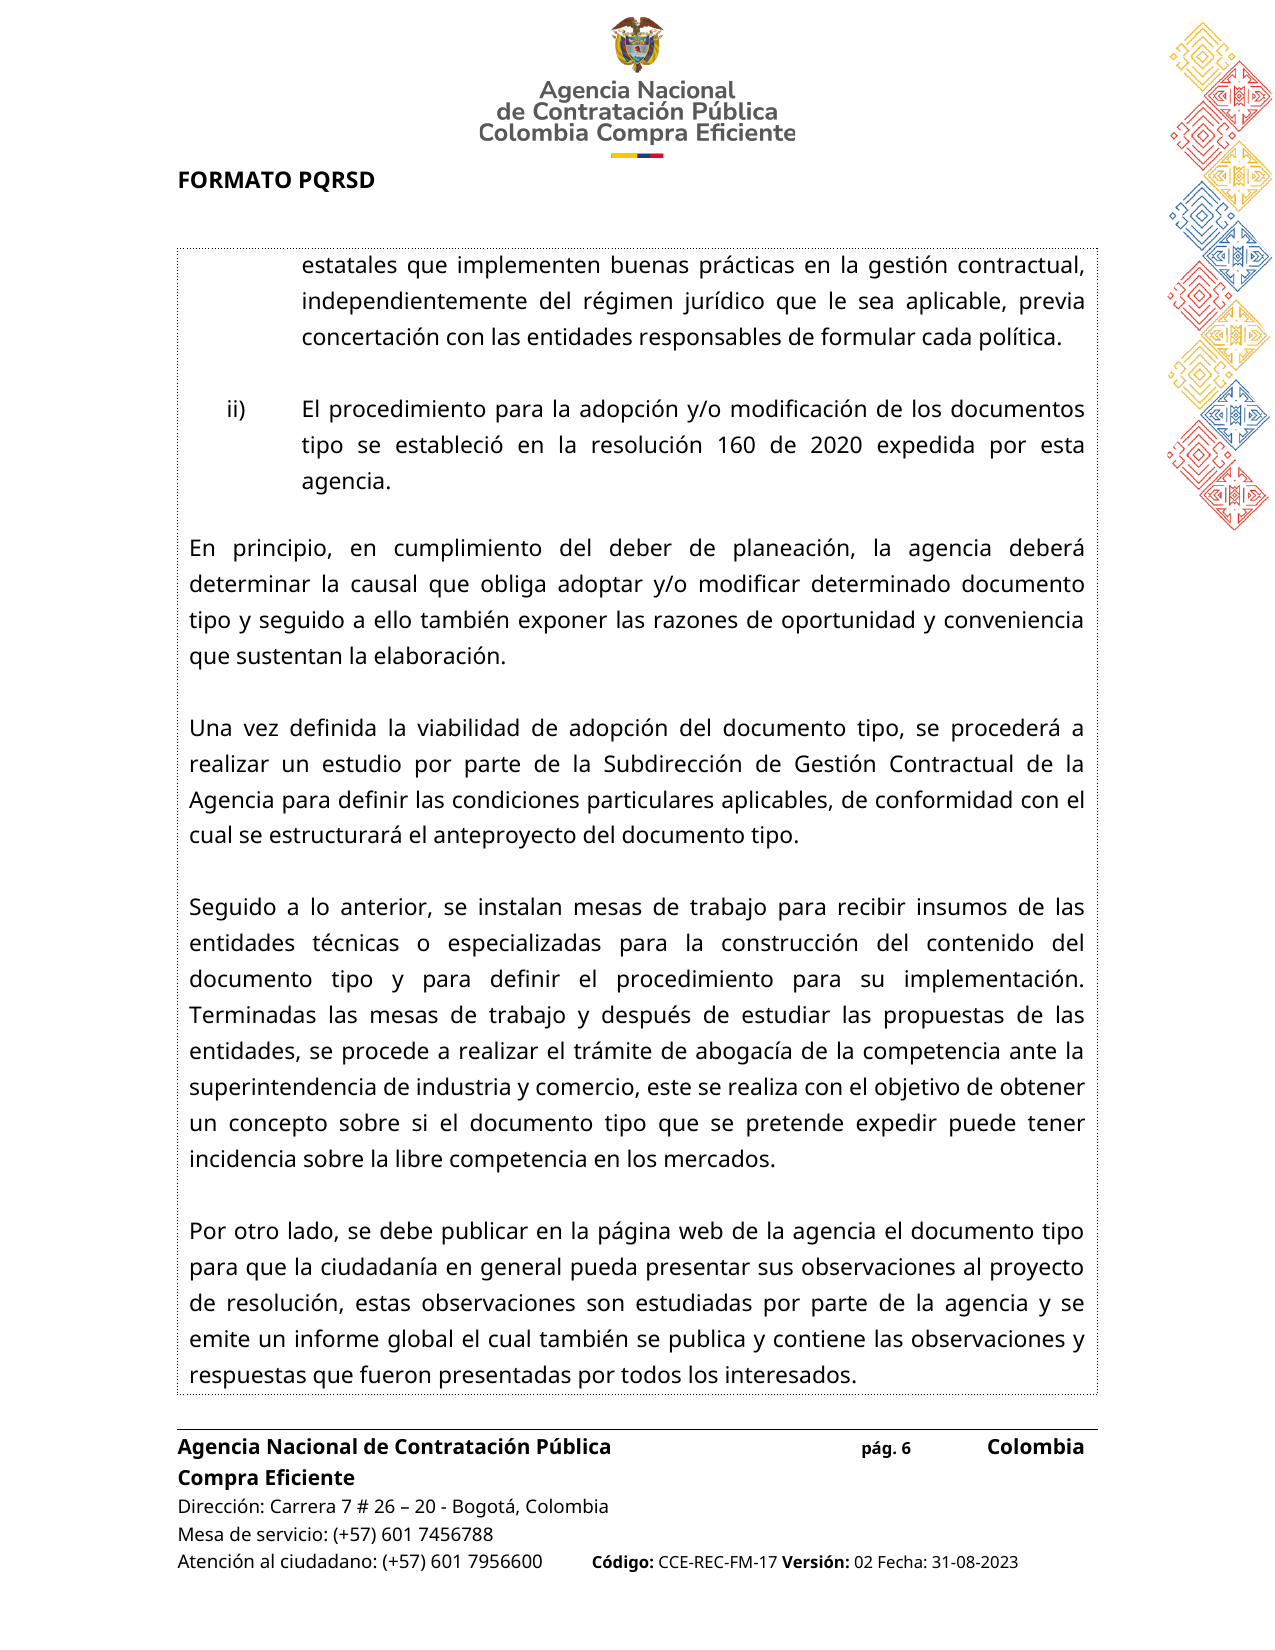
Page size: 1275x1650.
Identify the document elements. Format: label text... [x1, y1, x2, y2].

picture [1165, 22, 1272, 528]
picture [479, 17, 796, 158]
